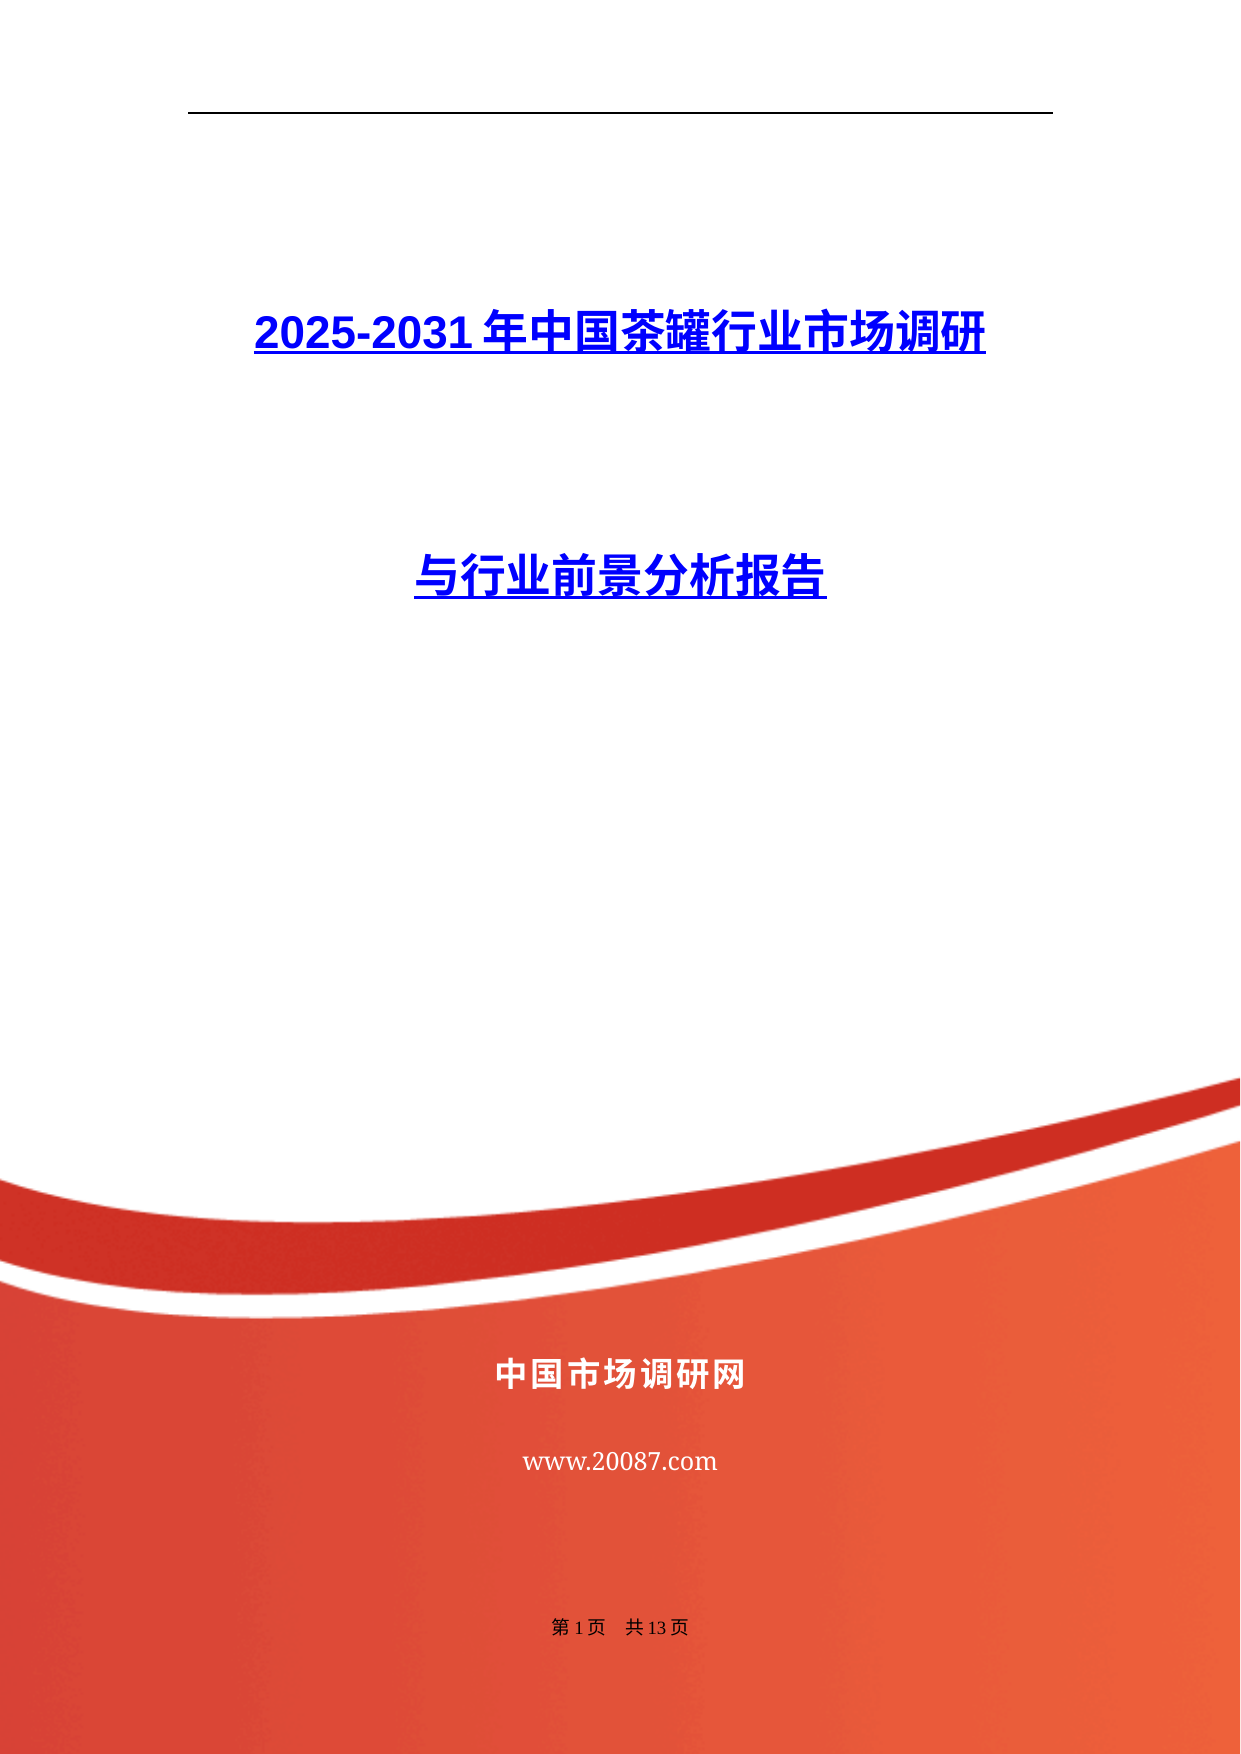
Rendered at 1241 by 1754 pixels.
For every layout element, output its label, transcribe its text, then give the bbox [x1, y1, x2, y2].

text www.20087.com [187, 1428, 1053, 1493]
table_header 2025-2031年中国茶罐行业市场调研与行业前景分析报告 [188, 207, 1053, 773]
picture [0, 1006, 1241, 1754]
subtitle 中国市场调研网 [187, 1339, 1053, 1404]
